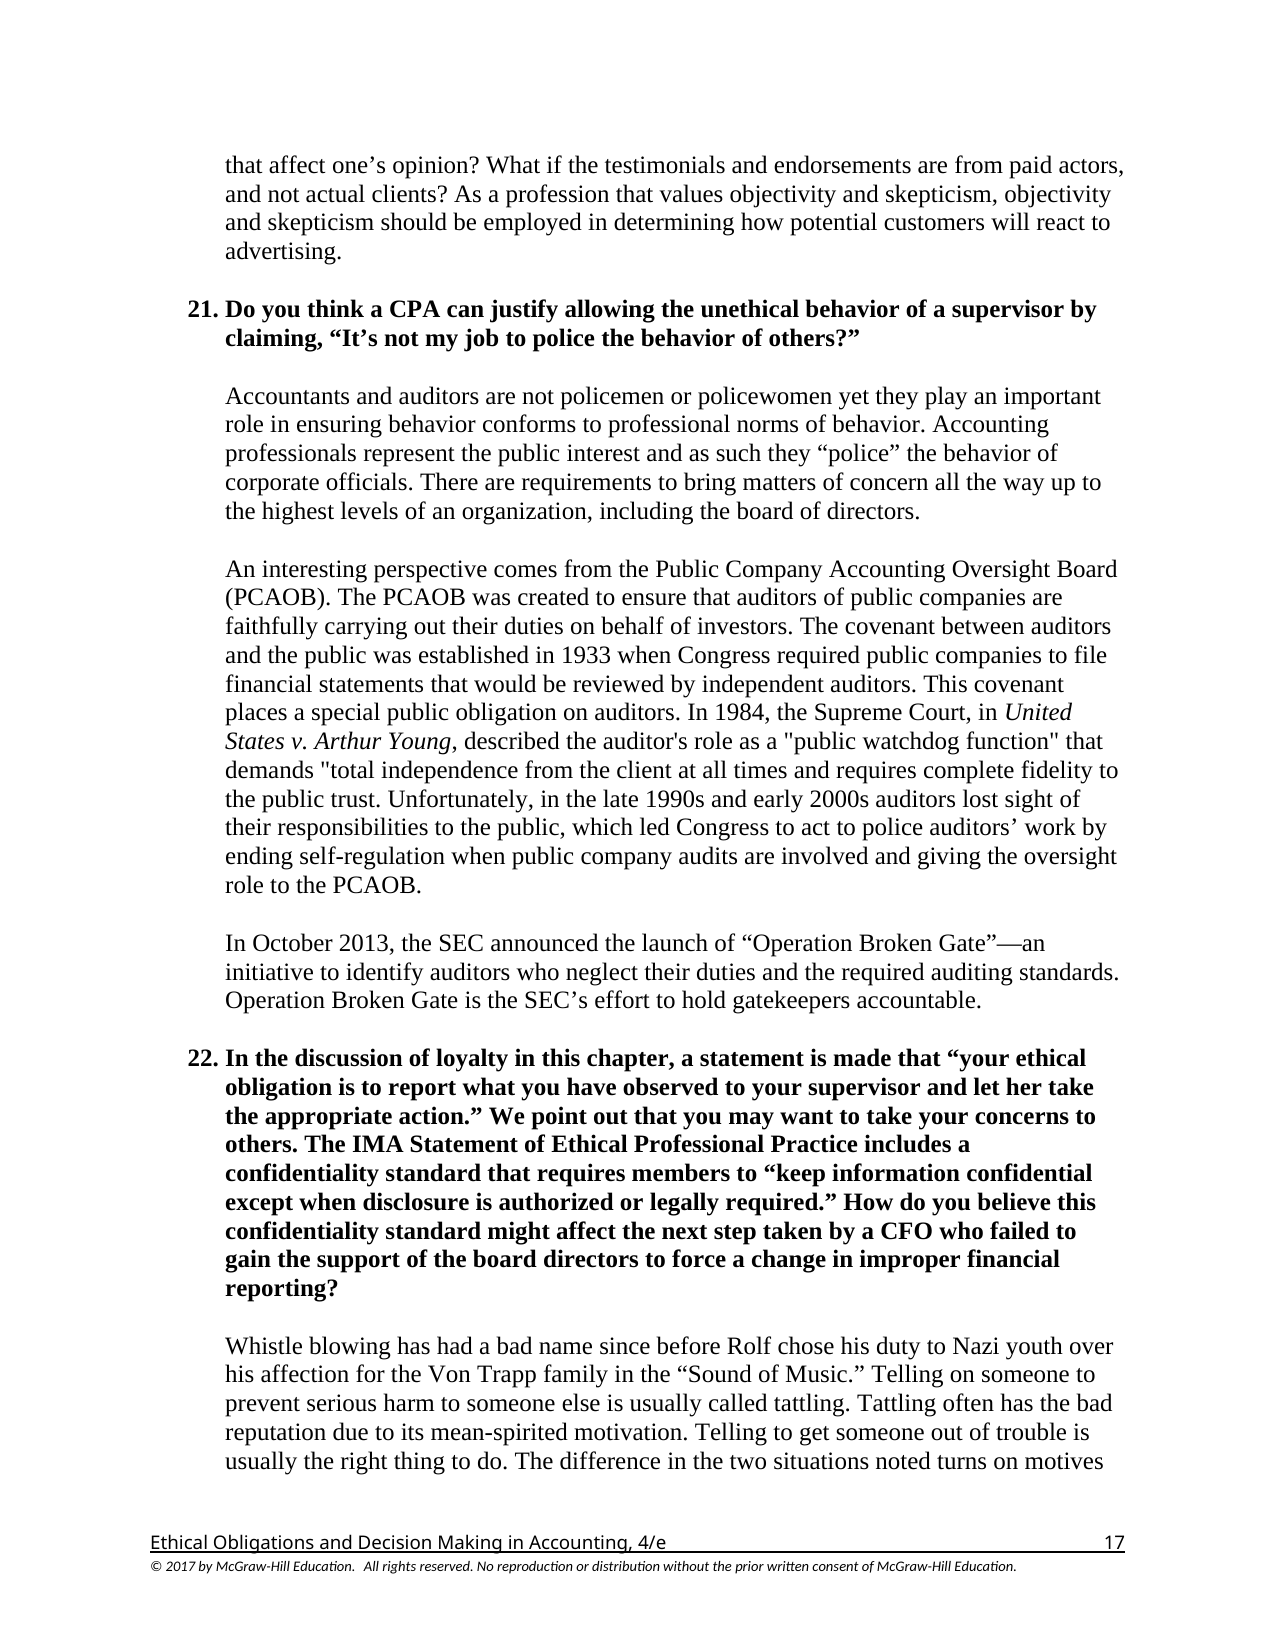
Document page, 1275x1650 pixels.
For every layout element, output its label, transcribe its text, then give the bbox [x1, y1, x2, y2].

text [225, 150, 1125, 265]
text An interesting perspective comes from the Public Company Accounting Oversight Board (PCAOB). The PCAOB was created to ensure that auditors of public companies are faithfully carrying out their duties on behalf of investors. The covenant between auditors and the public was established in 1933 when Congress required public companies to file financial statements that would be reviewed by independent auditors. This covenant places a special public obligation on auditors. In 1984, the Supreme Court, in United States v. Arthur Young, described the auditor's role as a "public watchdog function" that demands "total independence from the client at all times and requires complete fidelity to the public trust. Unfortunately, in the late 1990s and early 2000s auditors lost sight of their responsibilities to the public, which led Congress to act to police auditors’ work by ending self-regulation when public company audits are involved and giving the oversight role to the PCAOB. [225, 554, 1125, 899]
text In October 2013, the SEC announced the launch of “Operation Broken Gate”—an initiative to identify auditors who neglect their duties and the required auditing standards. Operation Broken Gate is the SEC’s effort to hold gatekeepers accountable. [225, 928, 1125, 1014]
list In the discussion of loyalty in this chapter, a statement is made that “your ethical obligation is to report what you have observed to your supervisor and let her take the appropriate action.” We point out that you may want to take your concerns to others. The IMA Statement of Ethical Professional Practice includes a confidentiality standard that requires members to “keep information confidential except when disclosure is authorized or legally required.” How do you believe this confidentiality standard might affect the next step taken by a CFO who failed to gain the support of the board directors to force a change in improper financial reporting? [187, 1043, 1125, 1302]
list Do you think a CPA can justify allowing the unethical behavior of a supervisor by claiming, “It’s not my job to police the behavior of others?” [187, 294, 1125, 352]
text Accountants and auditors are not policemen or policewomen yet they play an important role in ensuring behavior conforms to professional norms of behavior. Accounting professionals represent the public interest and as such they “police” the behavior of corporate officials. There are requirements to bring matters of concern all the way up to the highest levels of an organization, including the board of directors. [225, 381, 1125, 524]
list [225, 1331, 1125, 1474]
